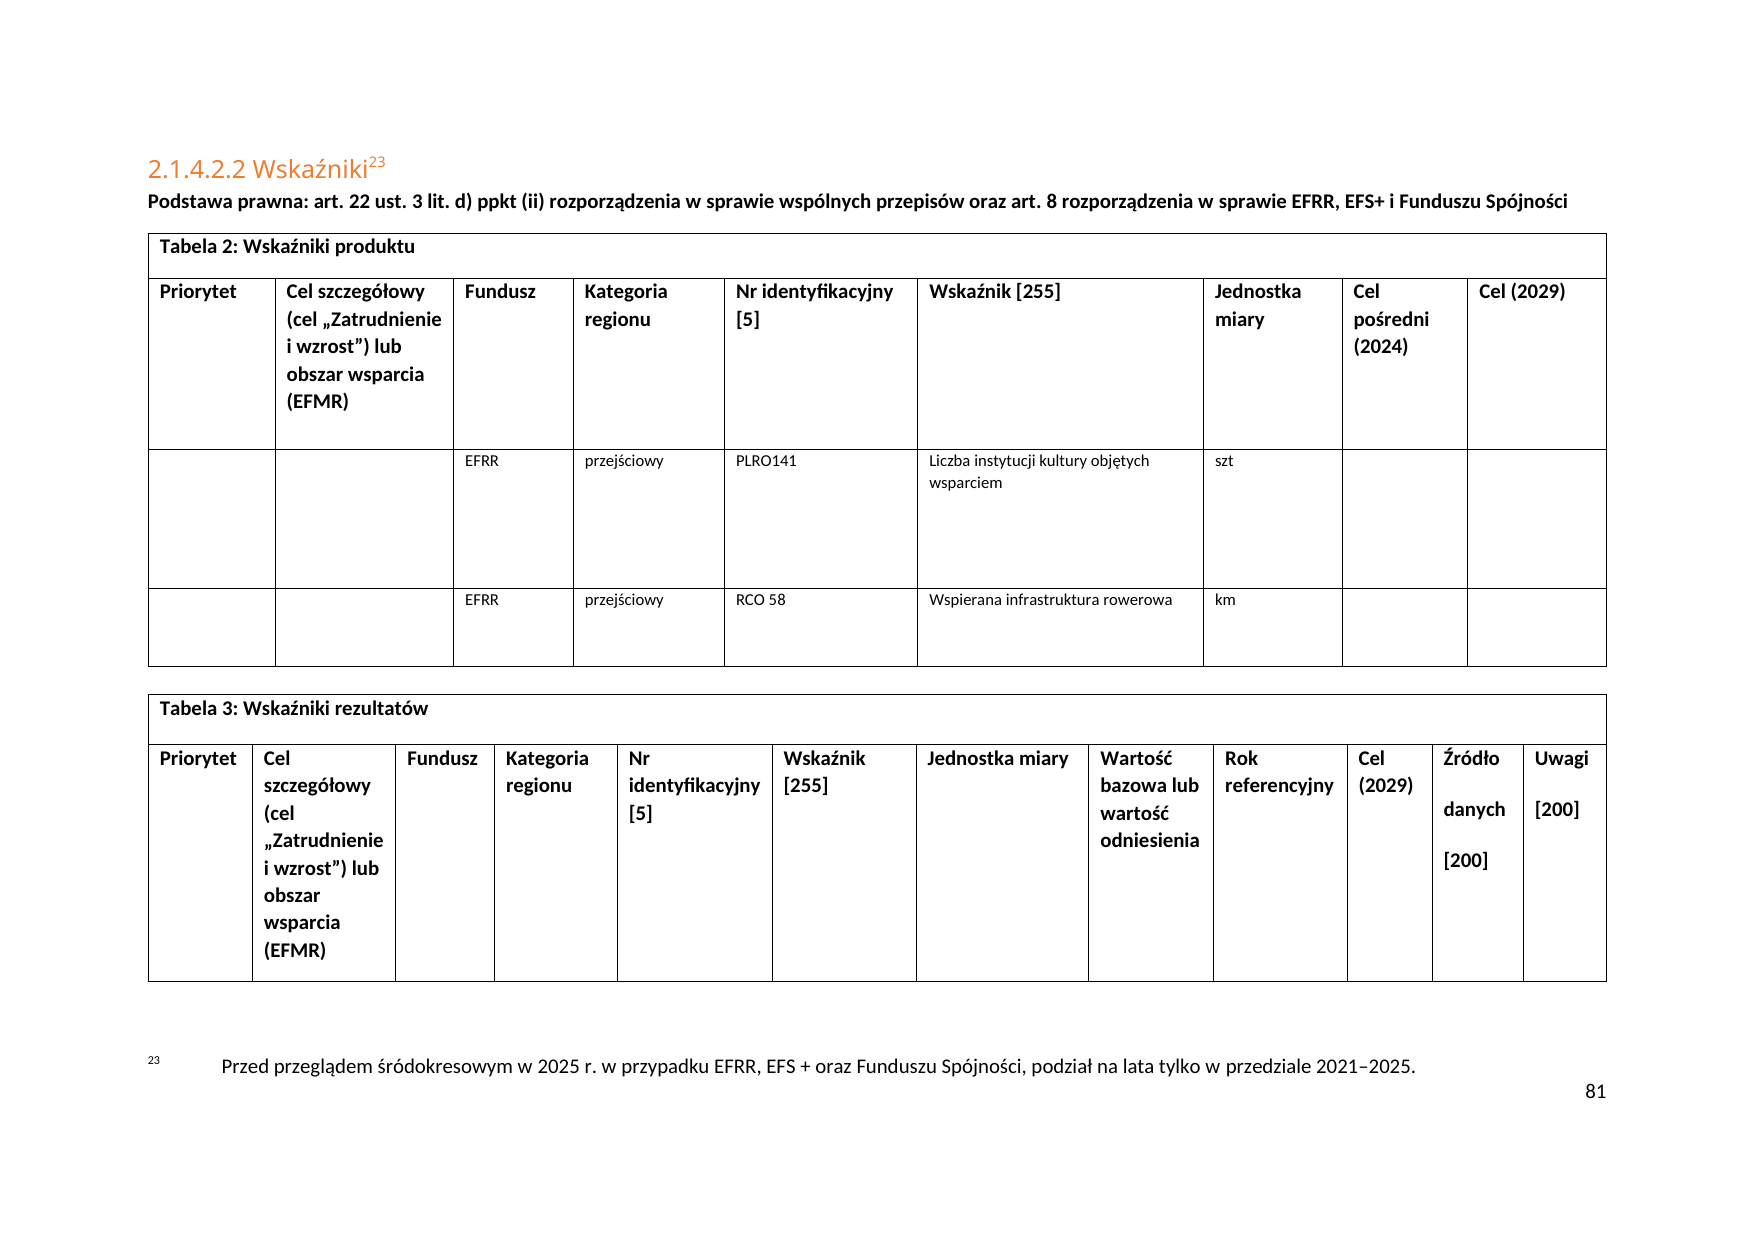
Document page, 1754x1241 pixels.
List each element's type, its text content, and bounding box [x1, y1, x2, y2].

table_cell Fundusz [454, 279, 573, 449]
table_cell [149, 450, 275, 588]
table_cell Źródło danych [200] [1433, 745, 1523, 981]
table_cell [276, 589, 453, 666]
text Podstawa prawna: art. 22 ust. 3 lit. d) ppkt (ii) rozporządzenia w sprawie wspólnych przepisów oraz art. 8 rozporządzenia w sprawie EFRR, EFS+ i Funduszu Spójności [148, 189, 1606, 214]
table_cell Cel (2029) [1468, 279, 1606, 449]
table_cell EFRR [454, 589, 573, 666]
table_cell Nr identyfikacyjny [5] [618, 745, 772, 981]
table_cell Wspierana infrastruktura rowerowa [918, 589, 1203, 666]
table_cell PLRO141 [725, 450, 917, 588]
table_cell Liczba instytucji kultury objętych wsparciem [918, 450, 1203, 588]
table_cell szt [1204, 450, 1342, 588]
table_cell [1468, 450, 1606, 588]
table_cell Cel pośredni (2024) [1343, 279, 1467, 449]
table_cell Wskaźnik [255] [918, 279, 1203, 449]
table_cell Cel szczegółowy (cel „Zatrudnienie i wzrost”) lub obszar wsparcia (EFMR) [276, 279, 453, 449]
table_cell RCO 58 [725, 589, 917, 666]
table_cell Kategoria regionu [495, 745, 617, 981]
table_cell Priorytet [149, 279, 275, 449]
table_header Tabela 2: Wskaźniki produktu [149, 234, 1606, 278]
table_cell Cel (2029) [1348, 745, 1432, 981]
table_cell Rok referencyjny [1214, 745, 1347, 981]
subtitle 2.1.4.2.2 Wskaźniki [148, 152, 1606, 186]
table_cell [1343, 589, 1467, 666]
table_cell Uwagi [200] [1524, 745, 1606, 981]
table_cell km [1204, 589, 1342, 666]
table_cell [1468, 589, 1606, 666]
table_cell przejściowy [574, 450, 724, 588]
table_cell Jednostka miary [917, 745, 1088, 981]
table_cell Cel szczegółowy (cel „Zatrudnienie i wzrost”) lub obszar wsparcia (EFMR) [253, 745, 395, 981]
table_cell Kategoria regionu [574, 279, 724, 449]
table_cell Fundusz [396, 745, 494, 981]
table_cell [1343, 450, 1467, 588]
table_cell [149, 589, 275, 666]
table_cell Priorytet [149, 745, 252, 981]
table_cell EFRR [454, 450, 573, 588]
table_cell Jednostka miary [1204, 279, 1342, 449]
table_header Tabela 3: Wskaźniki rezultatów [149, 695, 1606, 744]
table_cell Nr identyfikacyjny [5] [725, 279, 917, 449]
table_cell przejściowy [574, 589, 724, 666]
table_cell [276, 450, 453, 588]
table_cell Wskaźnik [255] [773, 745, 916, 981]
table_cell Wartość bazowa lub wartość odniesienia [1089, 745, 1213, 981]
